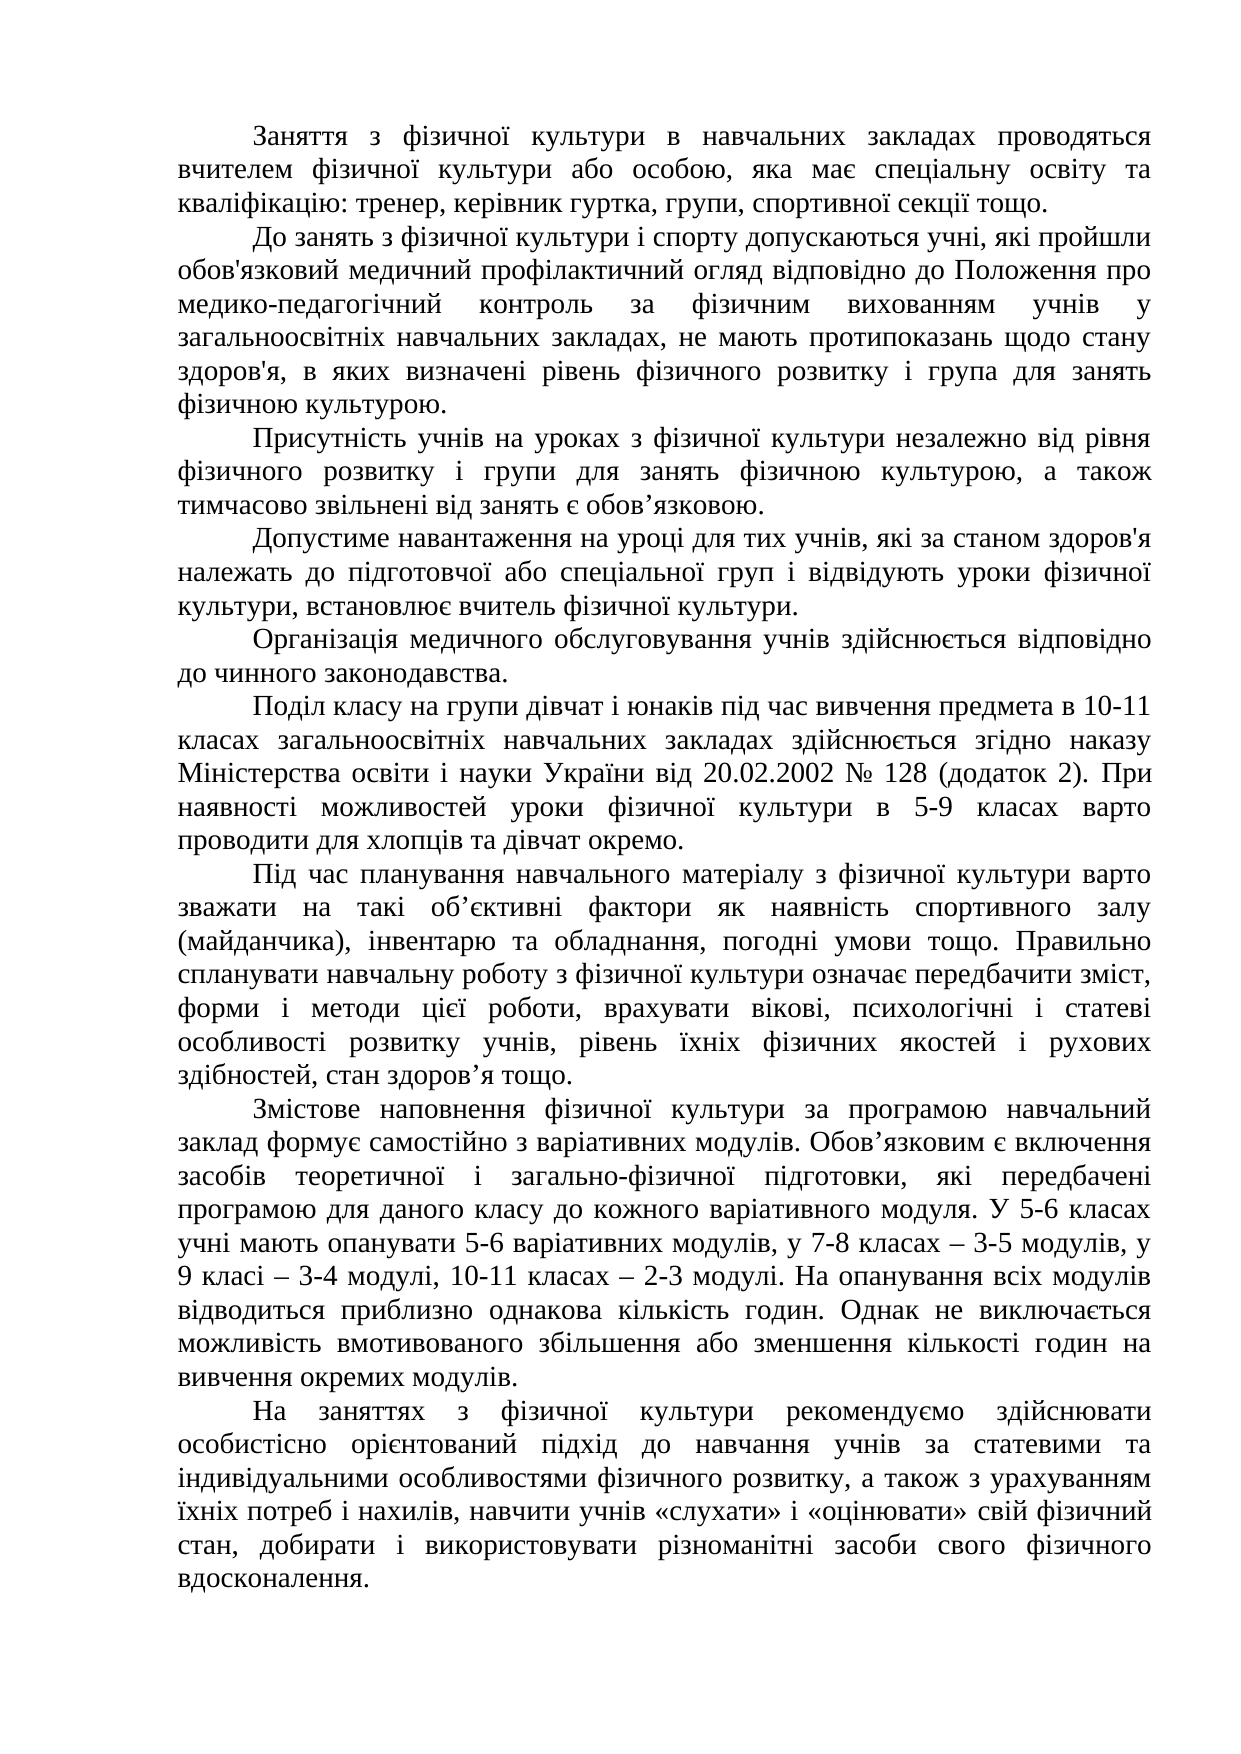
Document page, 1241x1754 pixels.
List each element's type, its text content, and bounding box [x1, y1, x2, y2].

text Поділ класу на групи дівчат і юнаків під час вивчення предмета в 10-11 класах загальноосвітніх навчальних закладах здійснюється згідно наказу Міністерства освіти і науки України від 20.02.2002 № 128 (додаток 2). При наявності можливостей уроки фізичної культури в 5-9 класах варто проводити для хлопців та дівчат окремо. [177, 688, 1152, 856]
text На заняттях з фізичної культури рекомендуємо здійснювати особистісно орієнтований підхід до навчання учнів за статевими та індивідуальними особливостями фізичного розвитку, а також з урахуванням їхніх потреб і нахилів, навчити учнів «слухати» і «оцінювати» свій фізичний стан, добирати і використовувати різноманітні засоби свого фізичного вдосконалення. [177, 1393, 1152, 1594]
text Присутність учнів на уроках з фізичної культури незалежно від рівня фізичного розвитку і групи для занять фізичною культурою, а також тимчасово звільнені від занять є обов’язковою. [177, 420, 1152, 521]
text До занять з фізичної культури і спорту допускаються учні, які пройшли обов'язковий медичний профілактичний огляд відповідно до Положення про медико-педагогічний контроль за фізичним вихованням учнів у загальноосвітніх навчальних закладах, не мають протипоказань щодо стану здоров'я, в яких визначені рівень фізичного розвитку і група для занять фізичною культурою. [177, 219, 1152, 420]
text Під час планування навчального матеріалу з фізичної культури варто зважати на такі об’єктивні фактори як наявність спортивного залу (майданчика), інвентарю та обладнання, погодні умови тощо. Правильно спланувати навчальну роботу з фізичної культури означає передбачити зміст, форми і методи цієї роботи, врахувати вікові, психологічні і статеві особливості розвитку учнів, рівень їхніх фізичних якостей і рухових здібностей, стан здоров’я тощо. [177, 856, 1152, 1091]
text Допустиме навантаження на уроці для тих учнів, які за станом здоров'я належать до підготовчої або спеціальної груп і відвідують уроки фізичної культури, встановлює вчитель фізичної культури. [177, 521, 1152, 621]
text Змістове наповнення фізичної культури за програмою навчальний заклад формує самостійно з варіативних модулів. Обов’язковим є включення засобів теоретичної і загально-фізичної підготовки, які передбачені програмою для даного класу до кожного варіативного модуля. У 5-6 класах учні мають опанувати 5-6 варіативних модулів, у 7-8 класах – 3-5 модулів, у 9 класі – 3-4 модулі, 10-11 класах – 2-3 модулі. На опанування всіх модулів відводиться приблизно однакова кількість годин. Однак не виключається можливість вмотивованого збільшення або зменшення кількості годин на вивчення окремих модулів. [177, 1091, 1152, 1393]
text Організація медичного обслуговування учнів здійснюється відповідно до чинного законодавства. [177, 621, 1152, 688]
text Заняття з фізичної культури в навчальних закладах проводяться вчителем фізичної культури або особою, яка має спеціальну освіту та кваліфікацію: тренер, керівник гуртка, групи, спортивної секції тощо. [177, 118, 1152, 219]
